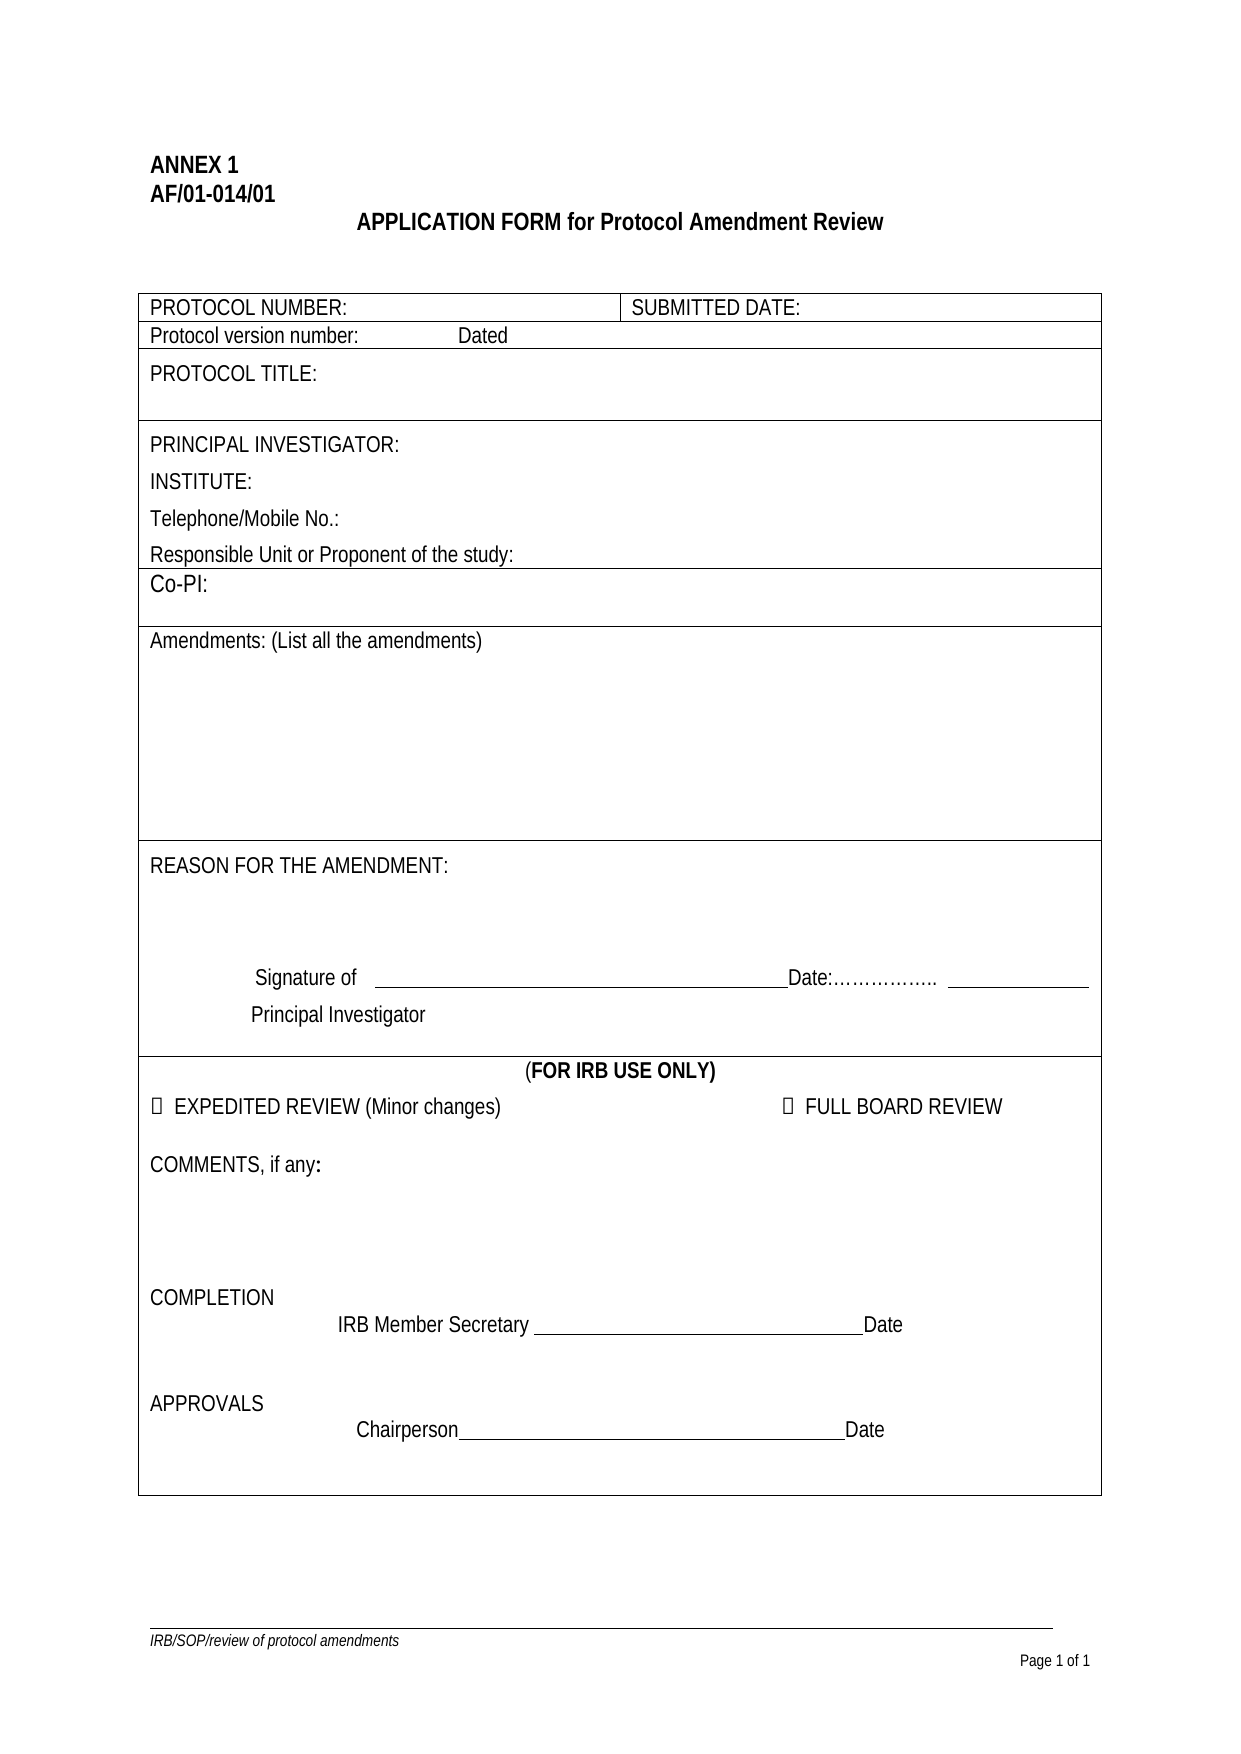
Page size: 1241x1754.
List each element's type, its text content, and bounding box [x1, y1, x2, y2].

table_cell PROTOCOL TITLE: [139, 349, 1101, 420]
table_cell Protocol version number: Dated [139, 322, 1101, 348]
table_header PROTOCOL NUMBER: [139, 294, 620, 321]
table_cell REASON FOR THE AMENDMENT: Signature of Date:…………….. Principal Investigator [139, 841, 1101, 1056]
table_cell Co-PI: [139, 569, 1101, 626]
table_cell (FOR IRB USE ONLY)  EXPEDITED REVIEW (Minor changes)  FULL BOARD REVIEW COMMENTS, if any: COMPLETION IRB Member Secretary Date APPROVALS Chairperson Date [139, 1057, 1101, 1495]
table_cell PRINCIPAL INVESTIGATOR: Institute: Telephone/Mobile No.: Responsible Unit or Proponent of the study: [139, 421, 1101, 568]
table_header SUBMITTED DATE: [621, 294, 1101, 321]
text AF/01-014/01 [150, 179, 1090, 207]
subtitle ANNEX 1 [150, 150, 1090, 179]
table_cell Amendments: (List all the amendments) [139, 627, 1101, 840]
text APPLICATION FORM for Protocol Amendment Review [150, 207, 1090, 236]
